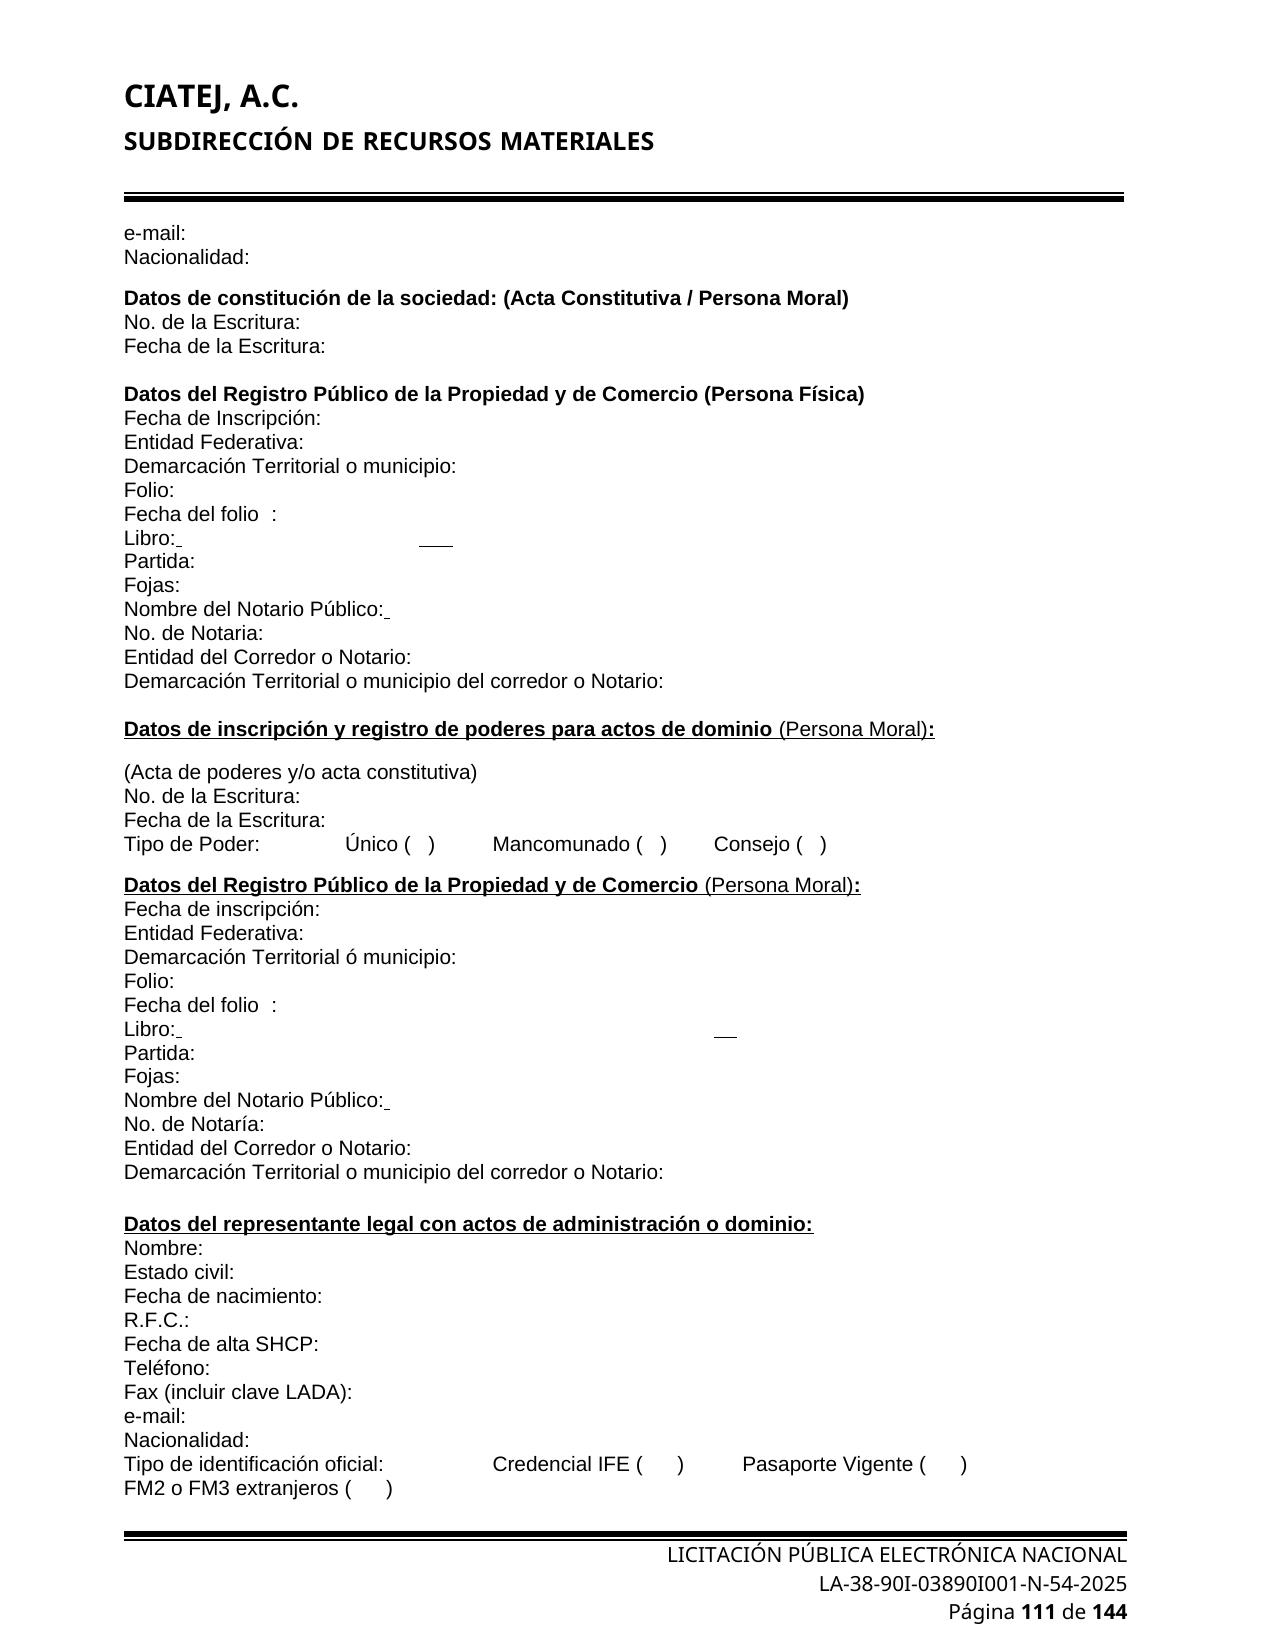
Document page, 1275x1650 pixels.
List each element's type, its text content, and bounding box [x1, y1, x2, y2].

text Nombre del Notario Público: [123, 597, 1127, 621]
text Datos del representante legal con actos de administración o dominio: [123, 1212, 1127, 1236]
text Fecha de inscripción: [123, 897, 1127, 921]
text Fecha de Inscripción: [123, 406, 1127, 429]
text Nombre del Notario Público: [123, 1088, 1127, 1112]
text Fecha del folio : [123, 992, 1127, 1016]
text Tipo de Poder: Único ( ) Mancomunado ( ) Consejo ( ) [123, 832, 1127, 856]
text Demarcación Territorial ó municipio: [123, 944, 1127, 968]
text Tipo de identificación oficial: Credencial IFE ( ) Pasaporte Vigente ( ) [123, 1452, 1127, 1476]
text Entidad del Corredor o Notario: [123, 1136, 1127, 1160]
text Teléfono: [123, 1356, 1127, 1380]
text FM2 o FM3 extranjeros ( ) [123, 1476, 1127, 1500]
text Fecha de nacimiento: [123, 1284, 1127, 1308]
text Libro: [123, 525, 1127, 549]
text Entidad del Corredor o Notario: [123, 645, 1127, 669]
text Datos del Registro Público de la Propiedad y de Comercio (Persona Física) [123, 382, 1127, 406]
text Entidad Federativa: [123, 921, 1127, 944]
text Demarcación Territorial o municipio: [123, 453, 1127, 477]
text No. de la Escritura: [123, 310, 1127, 334]
text (Acta de poderes y/o acta constitutiva) [123, 760, 1127, 784]
text Fojas: [123, 1064, 1127, 1088]
text Fojas: [123, 573, 1127, 597]
text Folio: [123, 477, 1127, 501]
text No. de la Escritura: [123, 784, 1127, 808]
text Fecha de la Escritura: [123, 808, 1127, 832]
text No. de Notaría: [123, 1112, 1127, 1136]
text Datos de constitución de la sociedad: (Acta Constitutiva / Persona Moral) [123, 286, 1127, 310]
text No. de Notaria: [123, 621, 1127, 645]
text Fax (incluir clave LADA): [123, 1380, 1127, 1404]
text e-mail: [123, 221, 1127, 245]
text Nombre: [123, 1236, 1127, 1260]
text Fecha de alta SHCP: [123, 1332, 1127, 1356]
text Demarcación Territorial o municipio del corredor o Notario: [123, 669, 1127, 717]
text Entidad Federativa: [123, 429, 1127, 453]
text Partida: [123, 1040, 1127, 1064]
text Fecha de la Escritura: [123, 334, 1127, 358]
text Fecha del folio : [123, 501, 1127, 525]
text Datos del Registro Público de la Propiedad y de Comercio (Persona Moral): [123, 873, 1127, 897]
text R.F.C.: [123, 1308, 1127, 1332]
text Partida: [123, 549, 1127, 573]
text Libro: [123, 1016, 1127, 1040]
text Folio: [123, 968, 1127, 992]
text Nacionalidad: [123, 1428, 1127, 1452]
text Estado civil: [123, 1260, 1127, 1284]
text Demarcación Territorial o municipio del corredor o Notario: [123, 1160, 1127, 1184]
text e-mail: [123, 1404, 1127, 1428]
text Datos de inscripción y registro de poderes para actos de dominio (Persona Moral): [123, 717, 1127, 741]
text Nacionalidad: [123, 245, 1127, 269]
